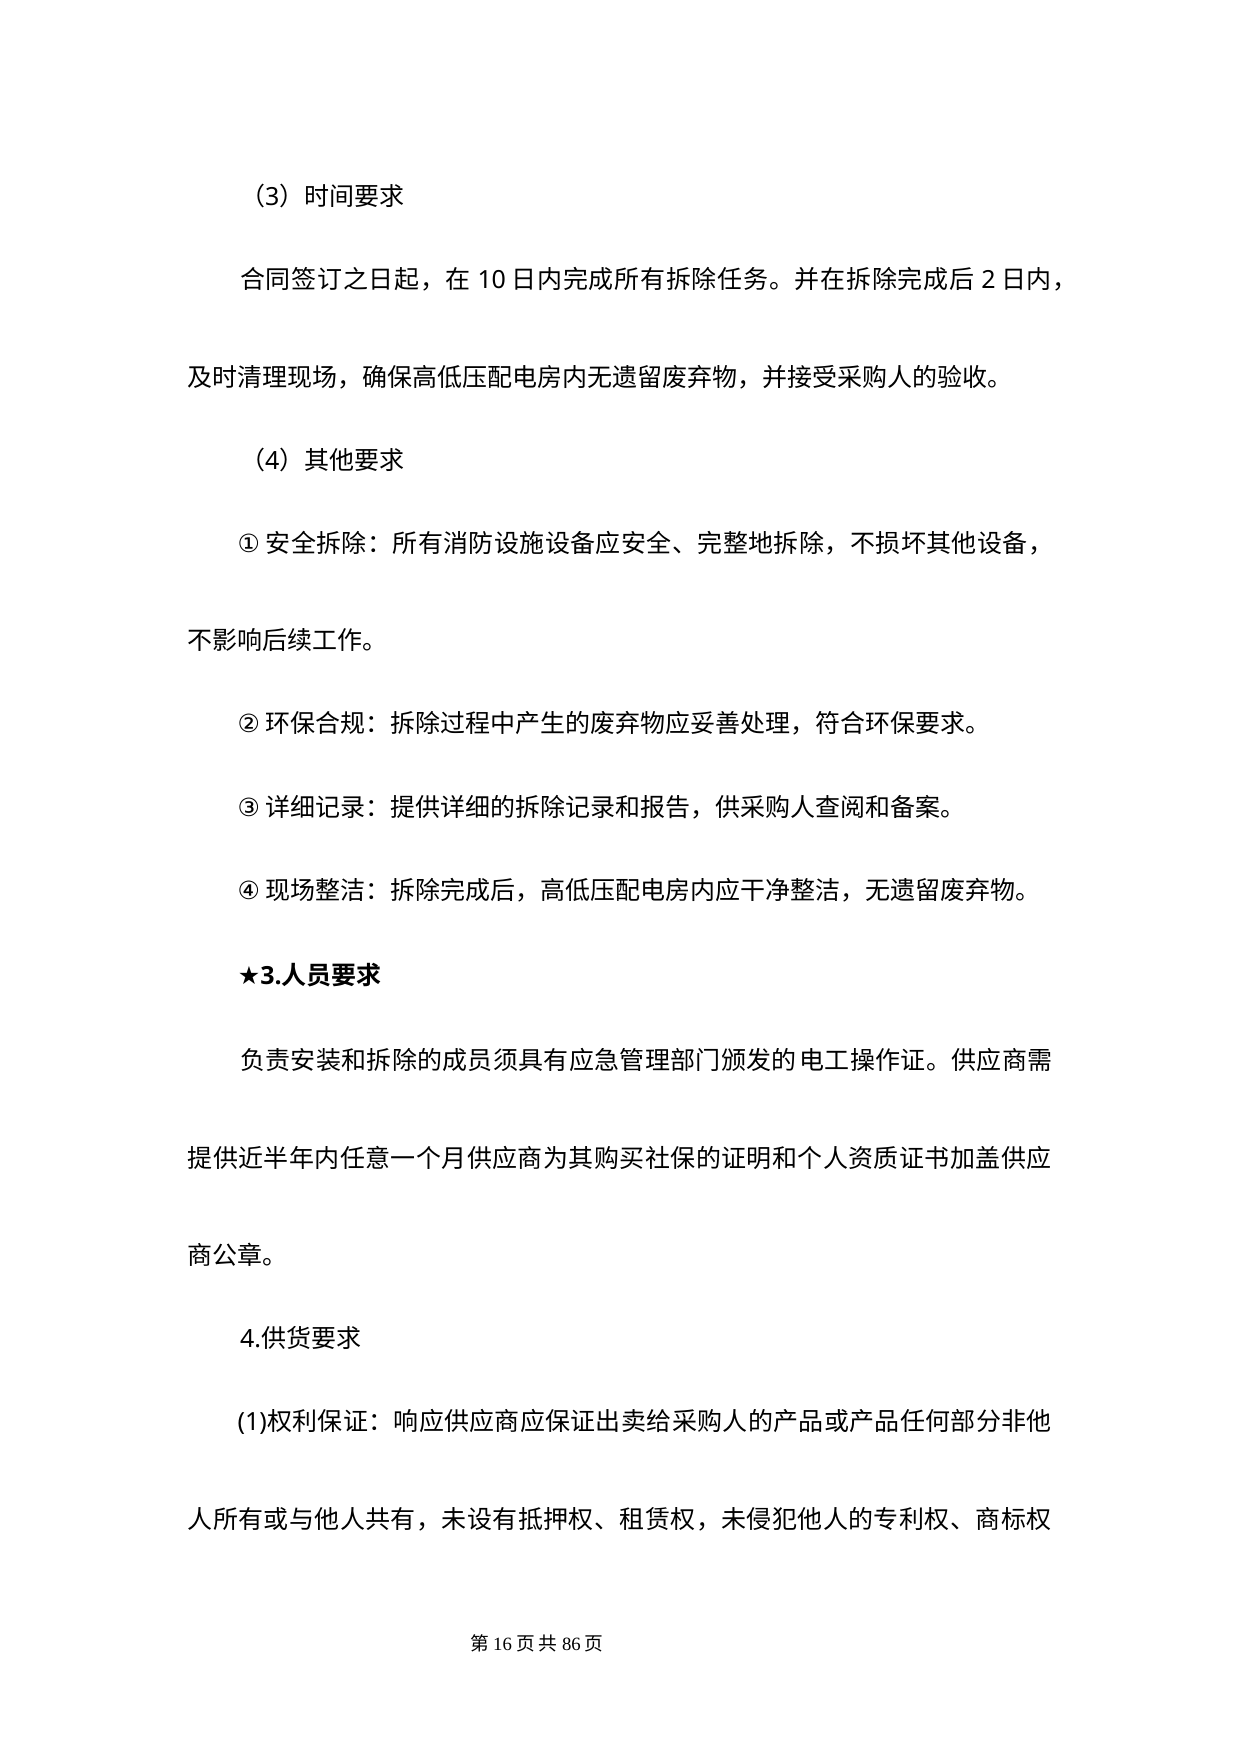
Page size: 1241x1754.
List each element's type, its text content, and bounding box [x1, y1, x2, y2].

list ③详细记录：提供详细的拆除记录和报告，供采购人查阅和备案。 [187, 773, 1053, 838]
list 负责安装和拆除的成员须具有应急管理部门颁发的电工操作证。供应商需提供近半年内任意一个月供应商为其购买社保的证明和个人资质证书加盖供应商公章。 [187, 1026, 1053, 1286]
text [187, 1387, 1053, 1550]
text 4.供货要求 [187, 1304, 1053, 1369]
text 合同签订之日起，在10日内完成所有拆除任务。并在拆除完成后2日内，及时清理现场，确保高低压配电房内无遗留废弃物，并接受采购人的验收。 [187, 245, 1053, 408]
list ④现场整洁：拆除完成后，高低压配电房内应干净整洁，无遗留废弃物。 [187, 856, 1053, 921]
text （4）其他要求 [187, 426, 1053, 491]
text （3）时间要求 [187, 162, 1053, 227]
list ②环保合规：拆除过程中产生的废弃物应妥善处理，符合环保要求。 [187, 689, 1053, 754]
subtitle ★3.人员要求 [187, 941, 1053, 1006]
list ①安全拆除：所有消防设施设备应安全、完整地拆除，不损坏其他设备，不影响后续工作。 [187, 509, 1053, 671]
